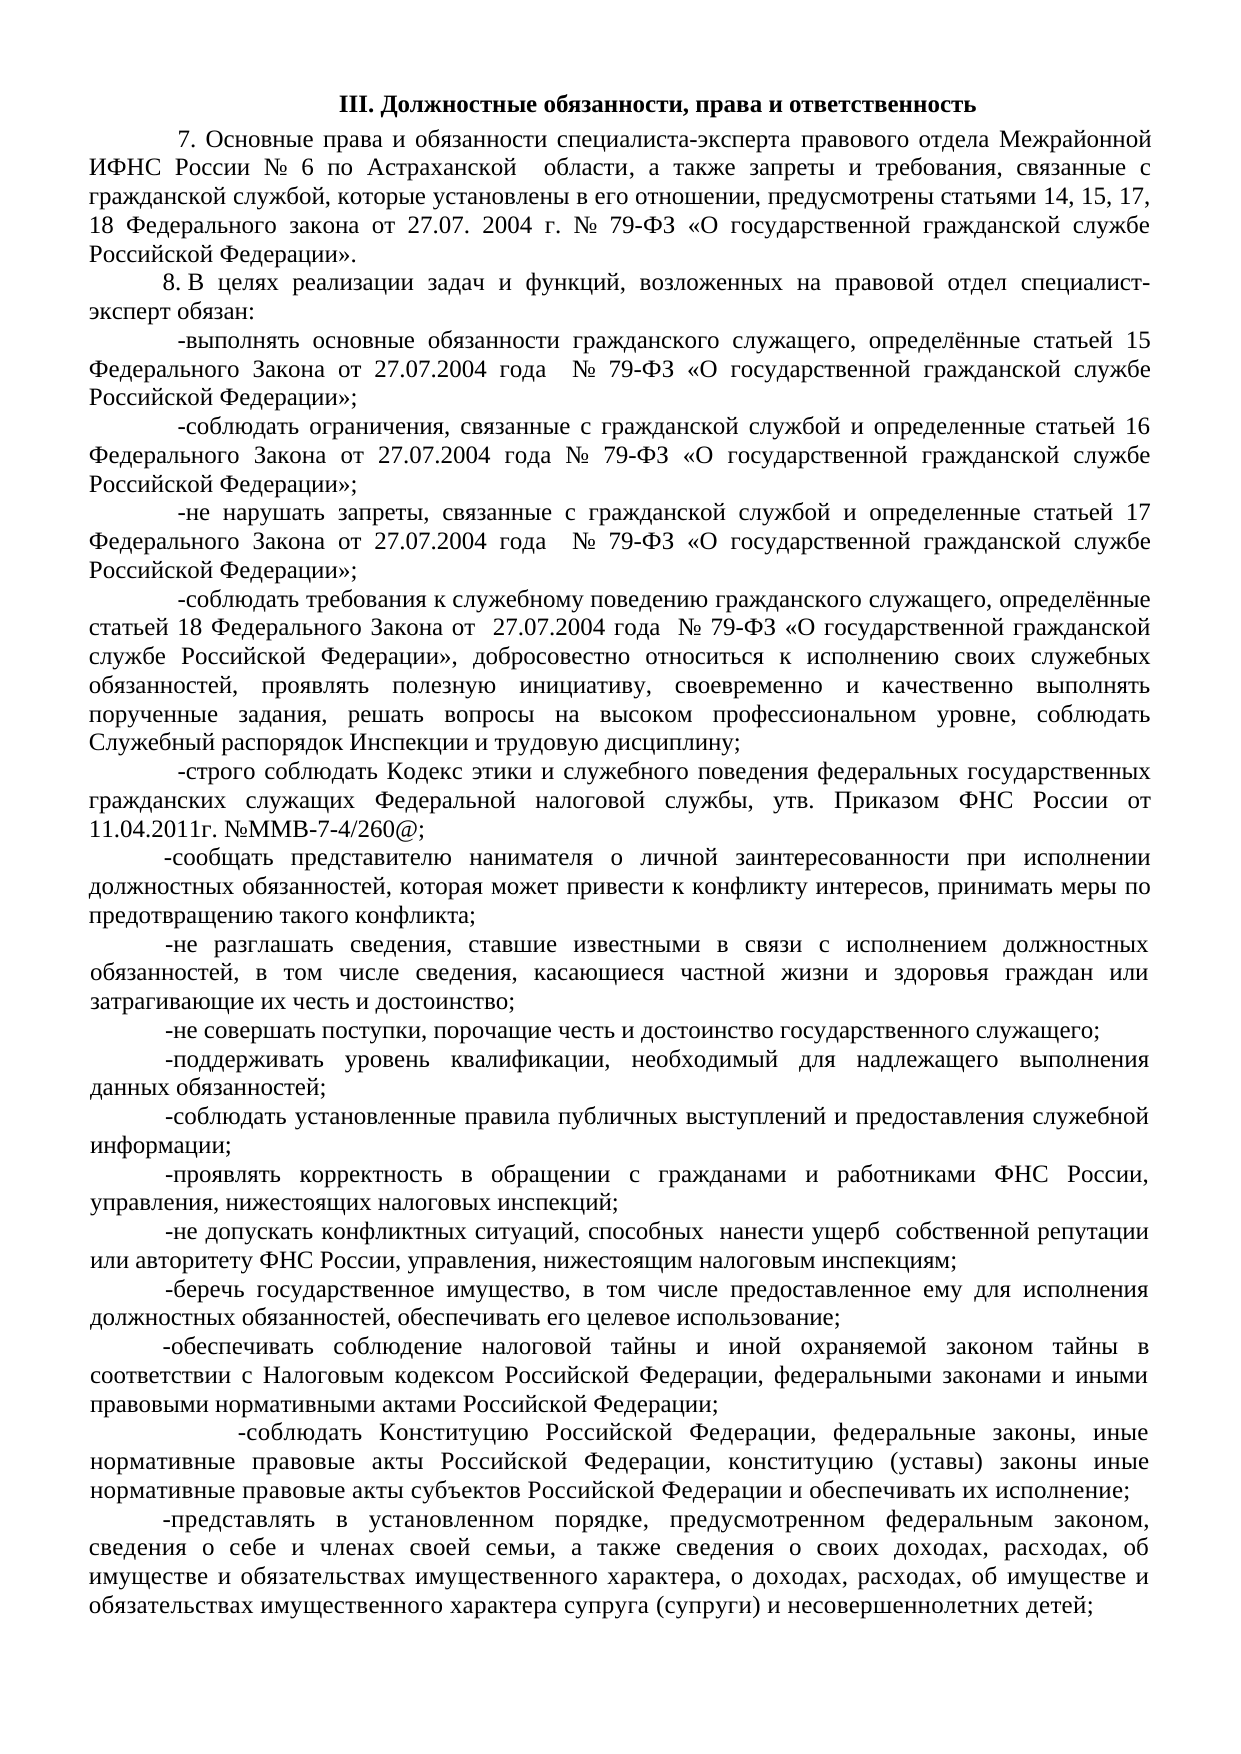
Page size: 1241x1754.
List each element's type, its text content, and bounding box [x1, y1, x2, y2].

text -поддерживать уровень квалификации, необходимый для надлежащего выполнения данных обязанностей; [90, 1044, 1150, 1101]
text -соблюдать требования к служебному поведению гражданского служащего, определённые статьей 18 Федерального Закона от 27.07.2004 года № 79-ФЗ «О государственной гражданской службе Российской Федерации», добросовестно относиться к исполнению своих служебных обязанностей, проявлять полезную инициативу, своевременно и качественно выполнять порученные задания, решать вопросы на высоком профессиональном уровне, соблюдать Служебный распорядок Инспекции и трудовую дисциплину; [89, 584, 1152, 756]
text III. Должностные обязанности, права и ответственность [89, 89, 1152, 117]
text -не совершать поступки, порочащие честь и достоинство государственного служащего; [90, 1015, 1150, 1044]
text 7. Основные права и обязанности специалиста-эксперта правового отдела Межрайонной ИФНС России № 6 по Астраханской области, а также запреты и требования, связанные с гражданской службой, которые установлены в его отношении, предусмотрены статьями 14, 15, 17, 18 Федерального закона от 27.07. 2004 г. № 79-ФЗ «О государственной гражданской службе Российской Федерации». [89, 124, 1152, 267]
text -беречь государственное имущество, в том числе предоставленное ему для исполнения должностных обязанностей, обеспечивать его целевое использование; [90, 1274, 1150, 1331]
text -соблюдать Конституцию Российской Федерации, федеральные законы, иные нормативные правовые акты Российской Федерации, конституцию (уставы) законы иные нормативные правовые акты субъектов Российской Федерации и обеспечивать их исполнение; [90, 1417, 1152, 1504]
text -не нарушать запреты, связанные с гражданской службой и определенные статьей 17 Федерального Закона от 27.07.2004 года № 79-ФЗ «О государственной гражданской службе Российской Федерации»; [89, 497, 1152, 584]
text -обеспечивать соблюдение налоговой тайны и иной охраняемой законом тайны в соответствии с Налоговым кодексом Российской Федерации, федеральными законами и иными правовыми нормативными актами Российской Федерации; [90, 1331, 1150, 1417]
text -представлять в установленном порядке, предусмотренном федеральным законом, сведения о себе и членах своей семьи, а также сведения о своих доходах, расходах, об имуществе и обязательствах имущественного характера, о доходах, расходах, об имуществе и обязательствах имущественного характера супруга (супруги) и несовершеннолетних детей; [89, 1504, 1152, 1619]
text -соблюдать установленные правила публичных выступлений и предоставления служебной информации; [90, 1101, 1150, 1159]
text 8. В целях реализации задач и функций, возложенных на правовой отдел специалист-эксперт обязан: [89, 267, 1152, 325]
text -строго соблюдать Кодекс этики и служебного поведения федеральных государственных гражданских служащих Федеральной налоговой службы, утв. Приказом ФНС России от 11.04.2011г. №ММВ-7-4/260@; [89, 756, 1152, 842]
text -выполнять основные обязанности гражданского служащего, определённые статьей 15 Федерального Закона от 27.07.2004 года № 79-ФЗ «О государственной гражданской службе Российской Федерации»; [89, 325, 1152, 411]
text -не допускать конфликтных ситуаций, способных нанести ущерб собственной репутации или авторитету ФНС России, управления, нижестоящим налоговым инспекциям; [90, 1216, 1150, 1274]
text -не разглашать сведения, ставшие известными в связи с исполнением должностных обязанностей, в том числе сведения, касающиеся частной жизни и здоровья граждан или затрагивающие их честь и достоинство; [90, 929, 1150, 1015]
text -соблюдать ограничения, связанные с гражданской службой и определенные статьей 16 Федерального Закона от 27.07.2004 года № 79-ФЗ «О государственной гражданской службе Российской Федерации»; [89, 411, 1152, 497]
text -сообщать представителю нанимателя о личной заинтересованности при исполнении должностных обязанностей, которая может привести к конфликту интересов, принимать меры по предотвращению такого конфликта; [89, 842, 1152, 929]
text -проявлять корректность в обращении с гражданами и работниками ФНС России, управления, нижестоящих налоговых инспекций; [90, 1159, 1150, 1216]
